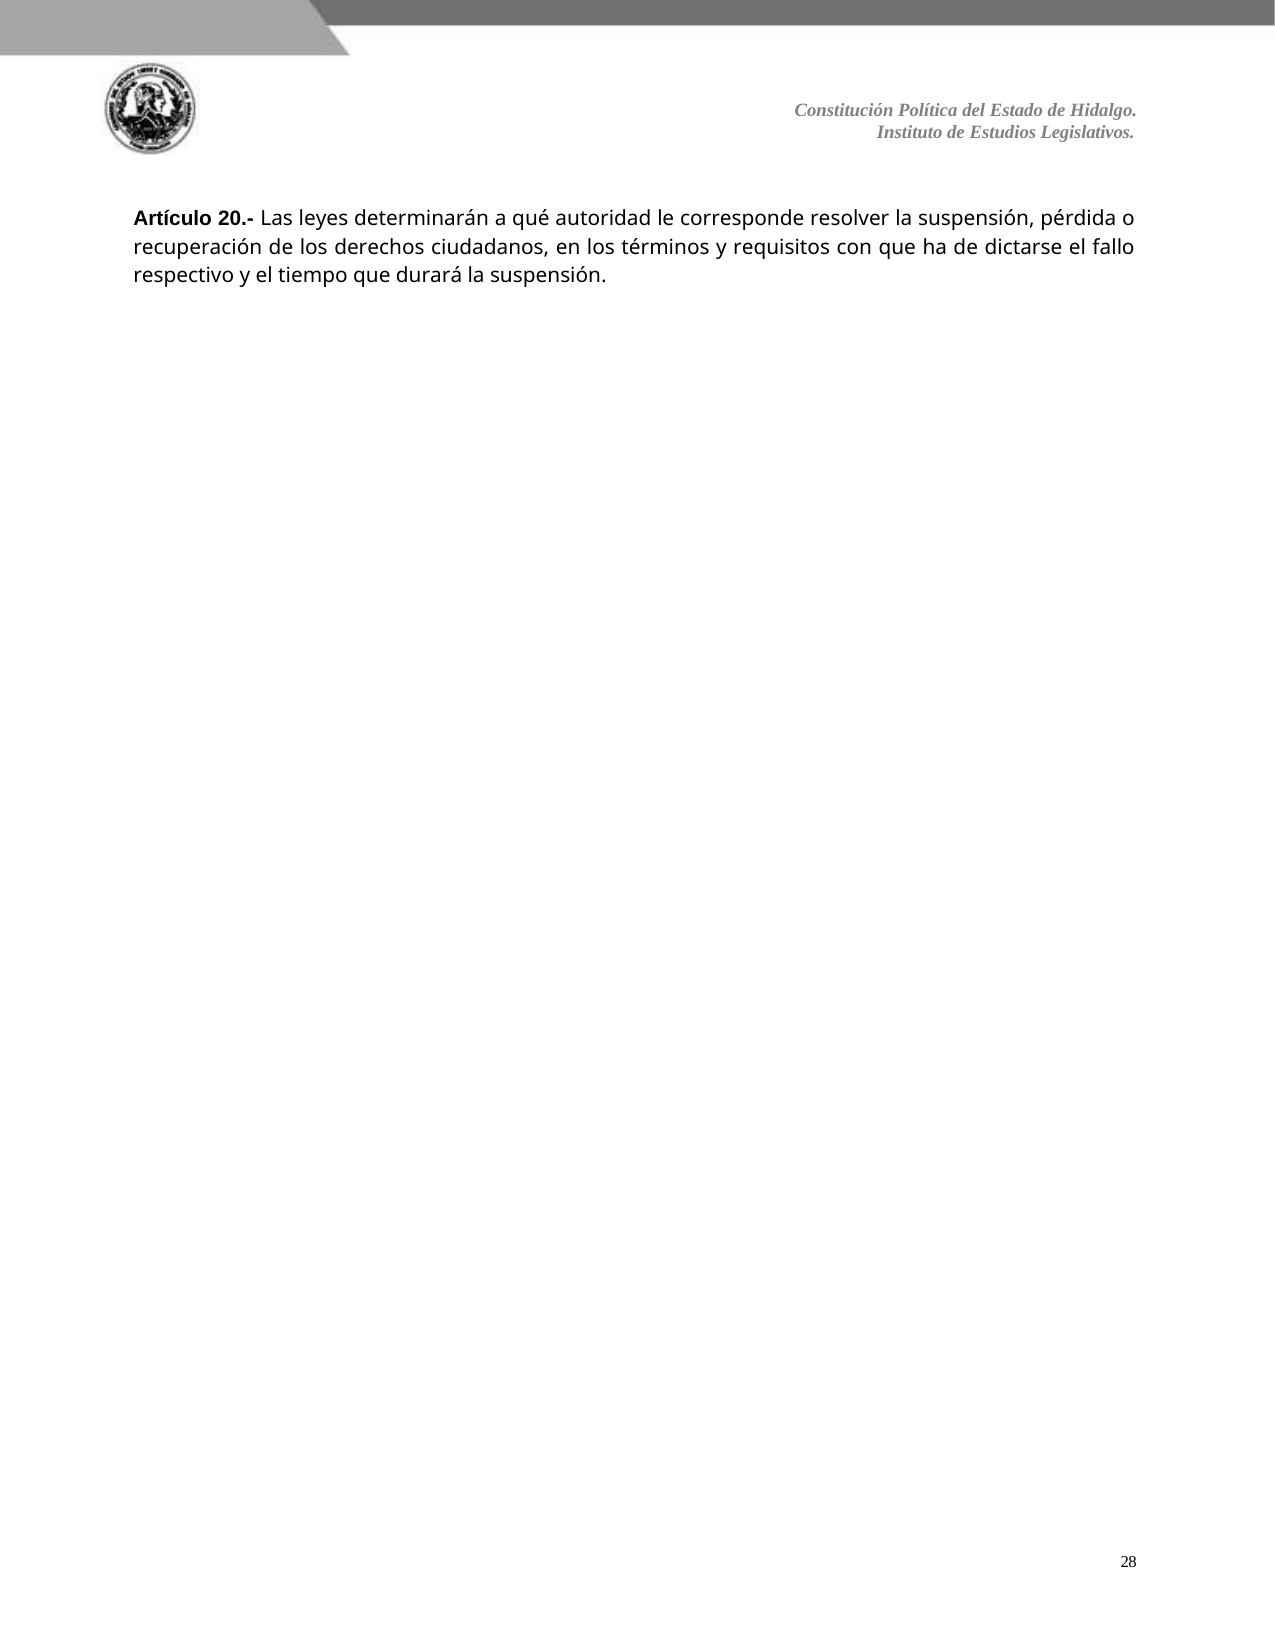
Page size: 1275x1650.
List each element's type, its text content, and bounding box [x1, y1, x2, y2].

picture [0, 0, 1275, 155]
text Artículo 20.- Las leyes determinarán a qué autoridad le corresponde resolver la suspensión, pérdida o recuperación de los derechos ciudadanos, en los términos y requisitos con que ha de dictarse el fallo respectivo y el tiempo que durará la suspensión. [133, 203, 1136, 289]
